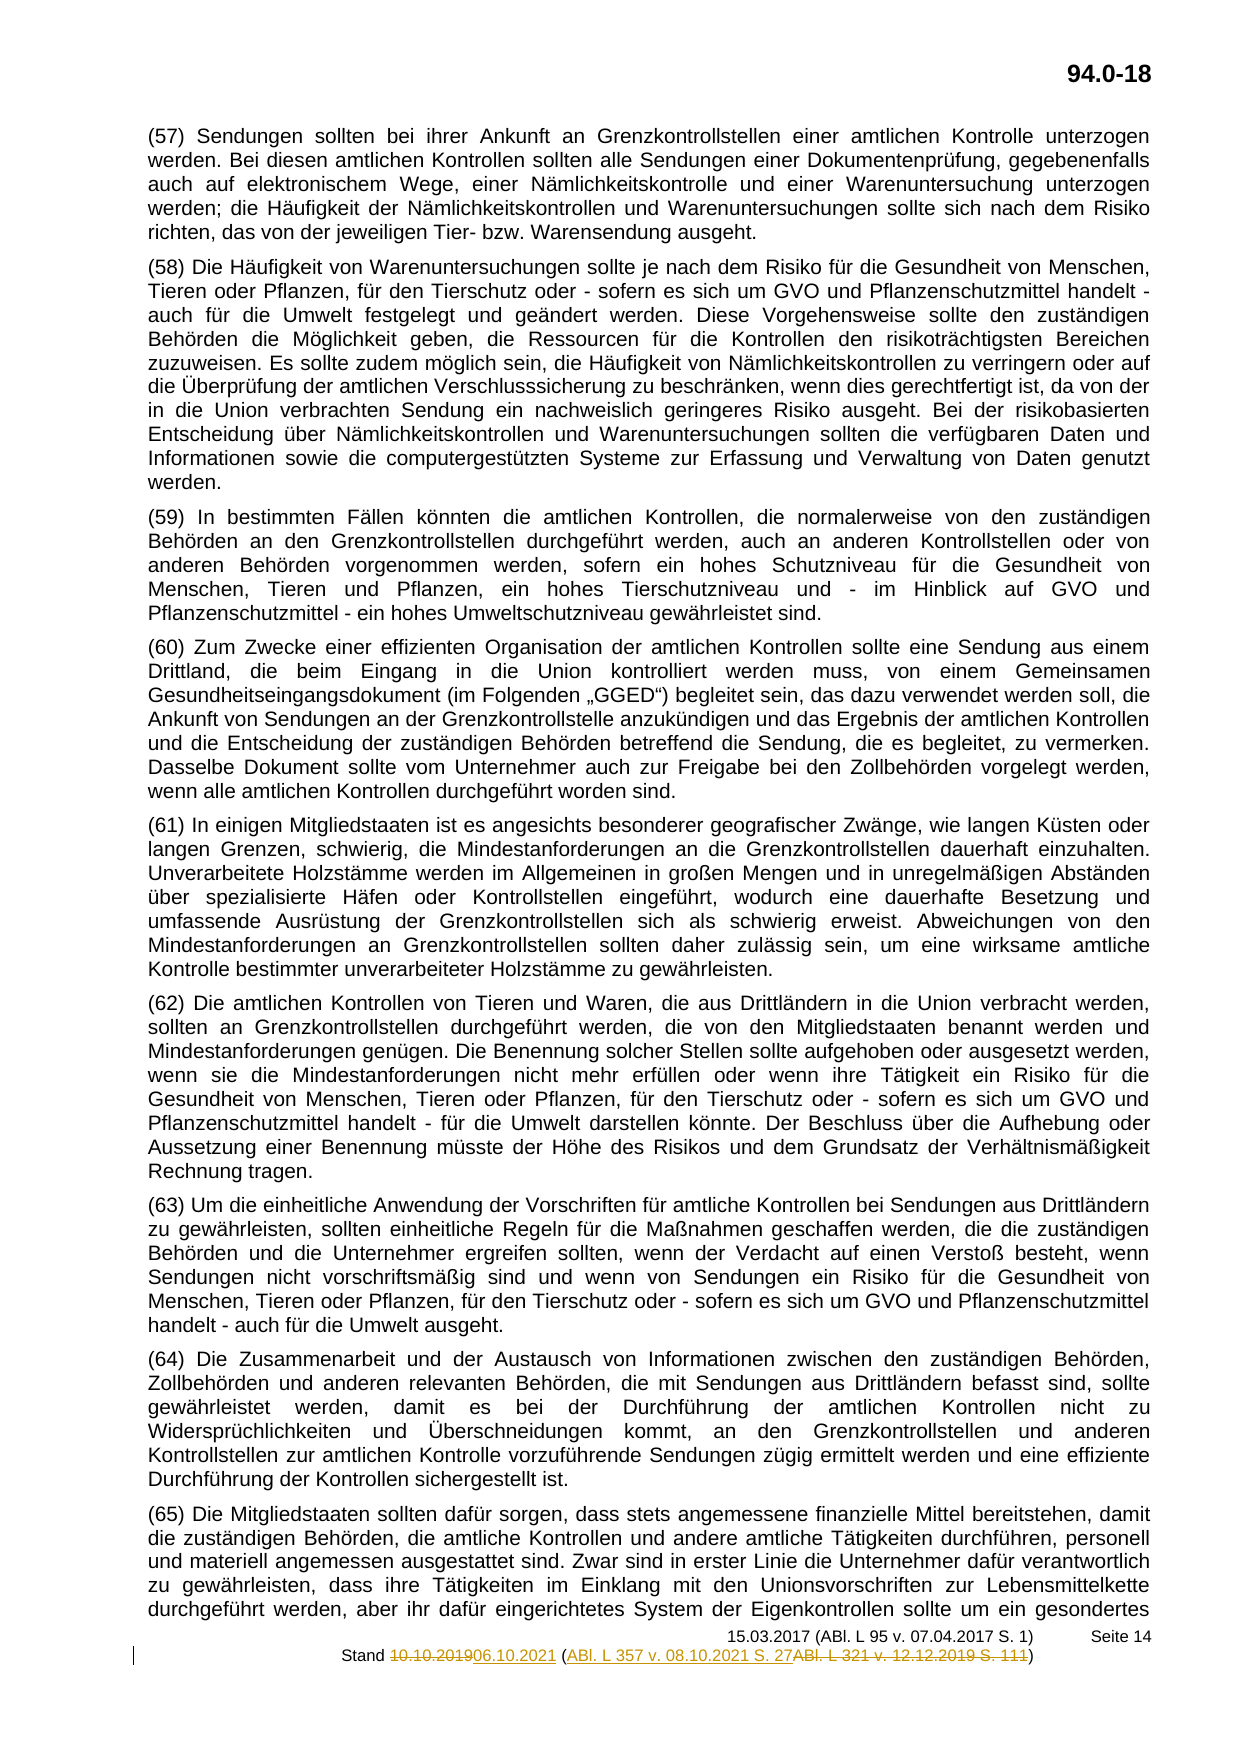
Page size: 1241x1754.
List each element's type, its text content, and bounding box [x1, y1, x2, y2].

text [148, 1501, 1152, 1621]
text (57) Sendungen sollten bei ihrer Ankunft an Grenzkontrollstellen einer amtlichen Kontrolle unterzogen werden. Bei diesen amtlichen Kontrollen sollten alle Sendungen einer Dokumentenprüfung, gegebenenfalls auch auf elektronischem Wege, einer Nämlichkeitskontrolle und einer Warenuntersuchung unterzogen werden; die Häufigkeit der Nämlichkeitskontrollen und Warenuntersuchungen sollte sich nach dem Risiko richten, das von der jeweiligen Tier- bzw. Warensendung ausgeht. [148, 124, 1152, 244]
text (63) Um die einheitliche Anwendung der Vorschriften für amtliche Kontrollen bei Sendungen aus Drittländern zu gewährleisten, sollten einheitliche Regeln für die Maßnahmen geschaffen werden, die die zuständigen Behörden und die Unternehmer ergreifen sollten, wenn der Verdacht auf einen Verstoß besteht, wenn Sendungen nicht vorschriftsmäßig sind und wenn von Sendungen ein Risiko für die Gesundheit von Menschen, Tieren oder Pflanzen, für den Tierschutz oder - sofern es sich um GVO und Pflanzenschutzmittel handelt - auch für die Umwelt ausgeht. [148, 1193, 1152, 1337]
text (64) Die Zusammenarbeit und der Austausch von Informationen zwischen den zuständigen Behörden, Zollbehörden und anderen relevanten Behörden, die mit Sendungen aus Drittländern befasst sind, sollte gewährleistet werden, damit es bei der Durchführung der amtlichen Kontrollen nicht zu Widersprüchlichkeiten und Überschneidungen kommt, an den Grenzkontrollstellen und anderen Kontrollstellen zur amtlichen Kontrolle vorzuführende Sendungen zügig ermittelt werden und eine effiziente Durchführung der Kontrollen sichergestellt ist. [148, 1347, 1152, 1491]
text (58) Die Häufigkeit von Warenuntersuchungen sollte je nach dem Risiko für die Gesundheit von Menschen, Tieren oder Pflanzen, für den Tierschutz oder - sofern es sich um GVO und Pflanzenschutzmittel handelt - auch für die Umwelt festgelegt und geändert werden. Diese Vorgehensweise sollte den zuständigen Behörden die Möglichkeit geben, die Ressourcen für die Kontrollen den risikoträchtigsten Bereichen zuzuweisen. Es sollte zudem möglich sein, die Häufigkeit von Nämlichkeitskontrollen zu verringern oder auf die Überprüfung der amtlichen Verschlusssicherung zu beschränken, wenn dies gerechtfertigt ist, da von der in die Union verbrachten Sendung ein nachweislich geringeres Risiko ausgeht. Bei der risikobasierten Entscheidung über Nämlichkeitskontrollen und Warenuntersuchungen sollten die verfügbaren Daten und Informationen sowie die computergestützten Systeme zur Erfassung und Verwaltung von Daten genutzt werden. [148, 254, 1152, 494]
text (59) In bestimmten Fällen könnten die amtlichen Kontrollen, die normalerweise von den zuständigen Behörden an den Grenzkontrollstellen durchgeführt werden, auch an anderen Kontrollstellen oder von anderen Behörden vorgenommen werden, sofern ein hohes Schutzniveau für die Gesundheit von Menschen, Tieren und Pflanzen, ein hohes Tierschutzniveau und - im Hinblick auf GVO und Pflanzenschutzmittel - ein hohes Umweltschutzniveau gewährleistet sind. [148, 504, 1152, 624]
text (62) Die amtlichen Kontrollen von Tieren und Waren, die aus Drittländern in die Union verbracht werden, sollten an Grenzkontrollstellen durchgeführt werden, die von den Mitgliedstaaten benannt werden und Mindestanforderungen genügen. Die Benennung solcher Stellen sollte aufgehoben oder ausgesetzt werden, wenn sie die Mindestanforderungen nicht mehr erfüllen oder wenn ihre Tätigkeit ein Risiko für die Gesundheit von Menschen, Tieren oder Pflanzen, für den Tierschutz oder - sofern es sich um GVO und Pflanzenschutzmittel handelt - für die Umwelt darstellen könnte. Der Beschluss über die Aufhebung oder Aussetzung einer Benennung müsste der Höhe des Risikos und dem Grundsatz der Verhältnismäßigkeit Rechnung tragen. [148, 991, 1152, 1183]
text (60) Zum Zwecke einer effizienten Organisation der amtlichen Kontrollen sollte eine Sendung aus einem Drittland, die beim Eingang in die Union kontrolliert werden muss, von einem Gemeinsamen Gesundheitseingangsdokument (im Folgenden „GGED“) begleitet sein, das dazu verwendet werden soll, die Ankunft von Sendungen an der Grenzkontrollstelle anzukündigen und das Ergebnis der amtlichen Kontrollen und die Entscheidung der zuständigen Behörden betreffend die Sendung, die es begleitet, zu vermerken. Dasselbe Dokument sollte vom Unternehmer auch zur Freigabe bei den Zollbehörden vorgelegt werden, wenn alle amtlichen Kontrollen durchgeführt worden sind. [148, 635, 1152, 802]
text (61) In einigen Mitgliedstaaten ist es angesichts besonderer geografischer Zwänge, wie langen Küsten oder langen Grenzen, schwierig, die Mindestanforderungen an die Grenzkontrollstellen dauerhaft einzuhalten. Unverarbeitete Holzstämme werden im Allgemeinen in großen Mengen und in unregelmäßigen Abständen über spezialisierte Häfen oder Kontrollstellen eingeführt, wodurch eine dauerhafte Besetzung und umfassende Ausrüstung der Grenzkontrollstellen sich als schwierig erweist. Abweichungen von den Mindestanforderungen an Grenzkontrollstellen sollten daher zulässig sein, um eine wirksame amtliche Kontrolle bestimmter unverarbeiteter Holzstämme zu gewährleisten. [148, 813, 1152, 981]
